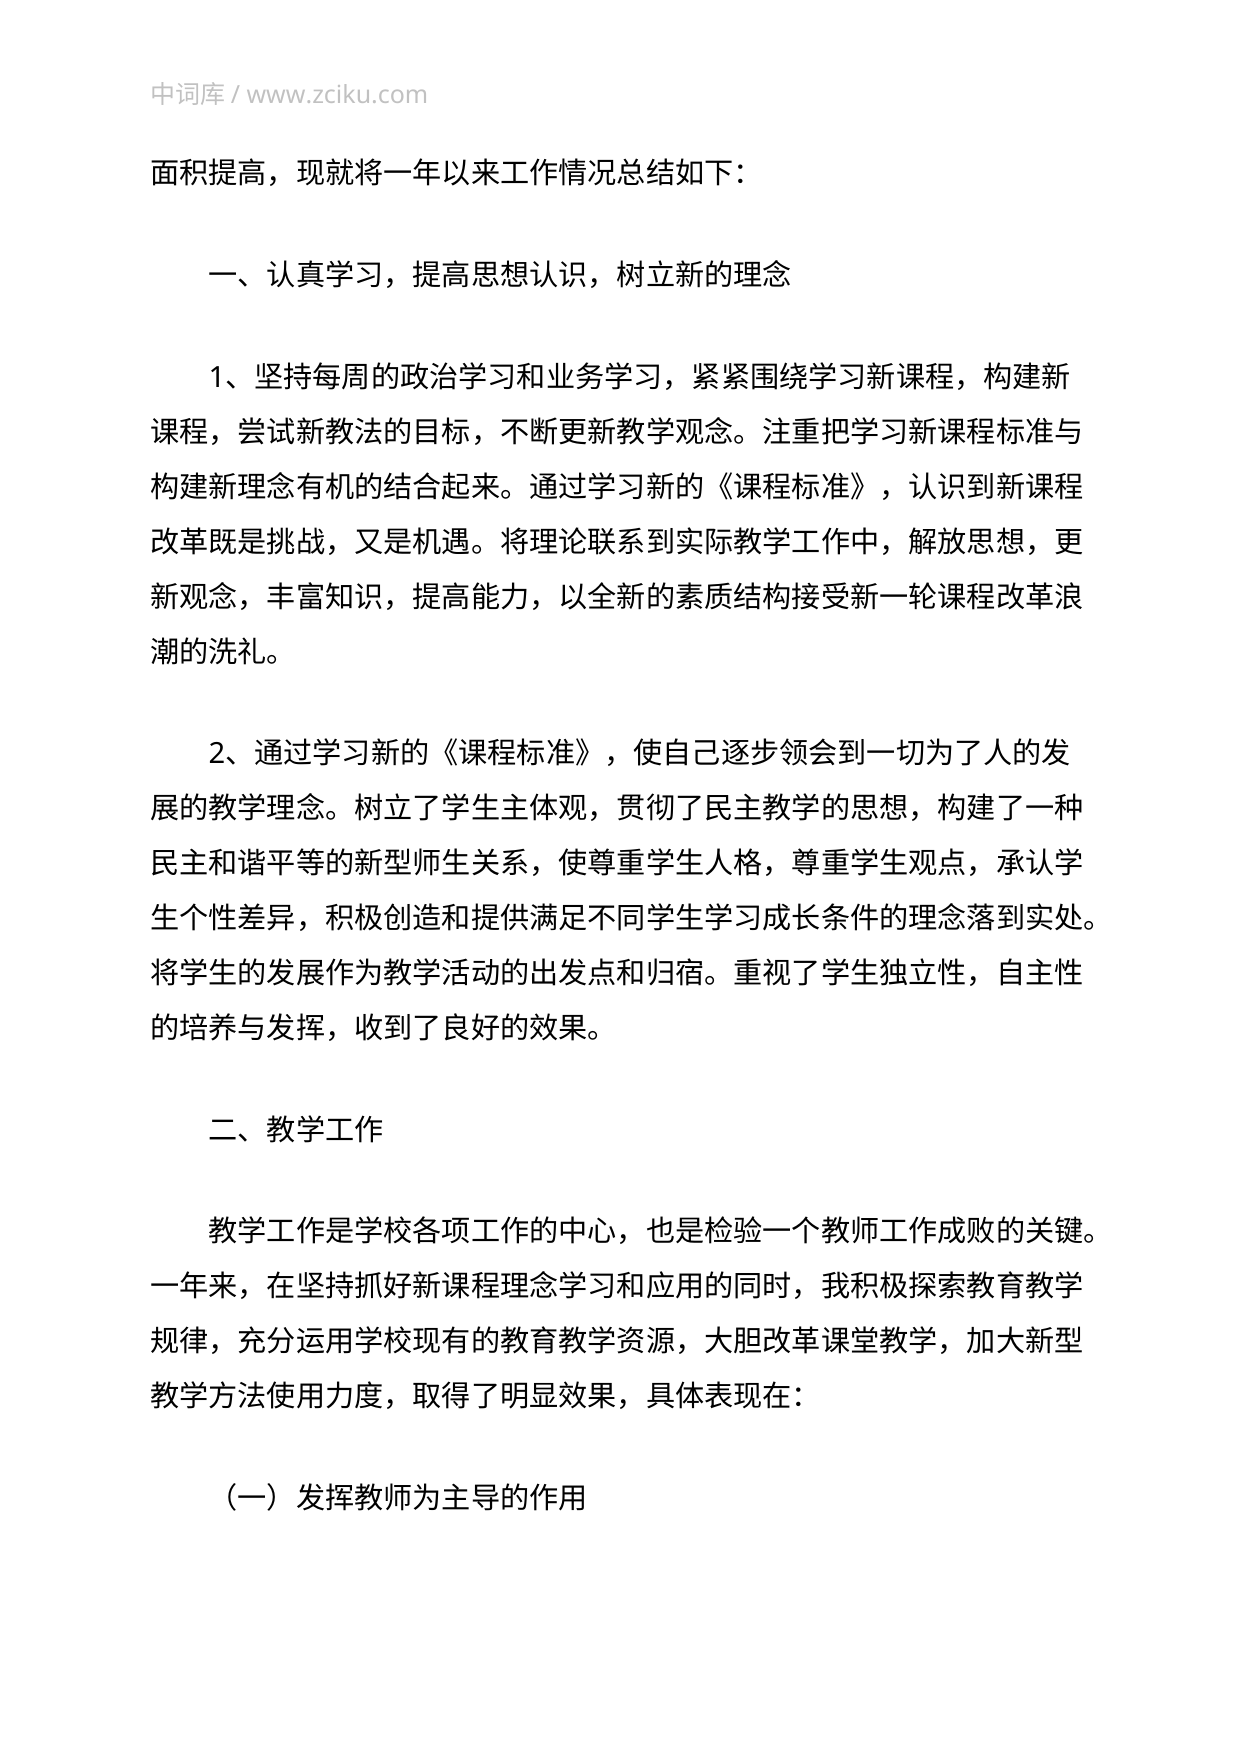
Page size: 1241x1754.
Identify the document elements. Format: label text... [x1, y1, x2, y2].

text （一）发挥教师为主导的作用 [150, 1474, 1090, 1517]
text 1、坚持每周的政治学习和业务学习，紧紧围绕学习新课程，构建新课程，尝试新教法的目标，不断更新教学观念。注重把学习新课程标准与构建新理念有机的结合起来。通过学习新的《课程标准》，认识到新课程改革既是挑战，又是机遇。将理论联系到实际教学工作中，解放思想，更新观念，丰富知识，提高能力，以全新的素质结构接受新一轮课程改革浪潮的洗礼。 [150, 353, 1090, 670]
text 2、通过学习新的《课程标准》，使自己逐步领会到一切为了人的发展的教学理念。树立了学生主体观，贯彻了民主教学的思想，构建了一种民主和谐平等的新型师生关系，使尊重学生人格，尊重学生观点，承认学生个性差异，积极创造和提供满足不同学生学习成长条件的理念落到实处。将学生的发展作为教学活动的出发点和归宿。重视了学生独立性，自主性的培养与发挥，收到了良好的效果。 [150, 730, 1090, 1047]
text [150, 150, 1090, 192]
text 一、认真学习，提高思想认识，树立新的理念 [150, 252, 1090, 294]
text 教学工作是学校各项工作的中心，也是检验一个教师工作成败的关键。一年来，在坚持抓好新课程理念学习和应用的同时，我积极探索教育教学规律，充分运用学校现有的教育教学资源，大胆改革课堂教学，加大新型教学方法使用力度，取得了明显效果，具体表现在： [150, 1208, 1090, 1415]
text 二、教学工作 [150, 1106, 1090, 1148]
